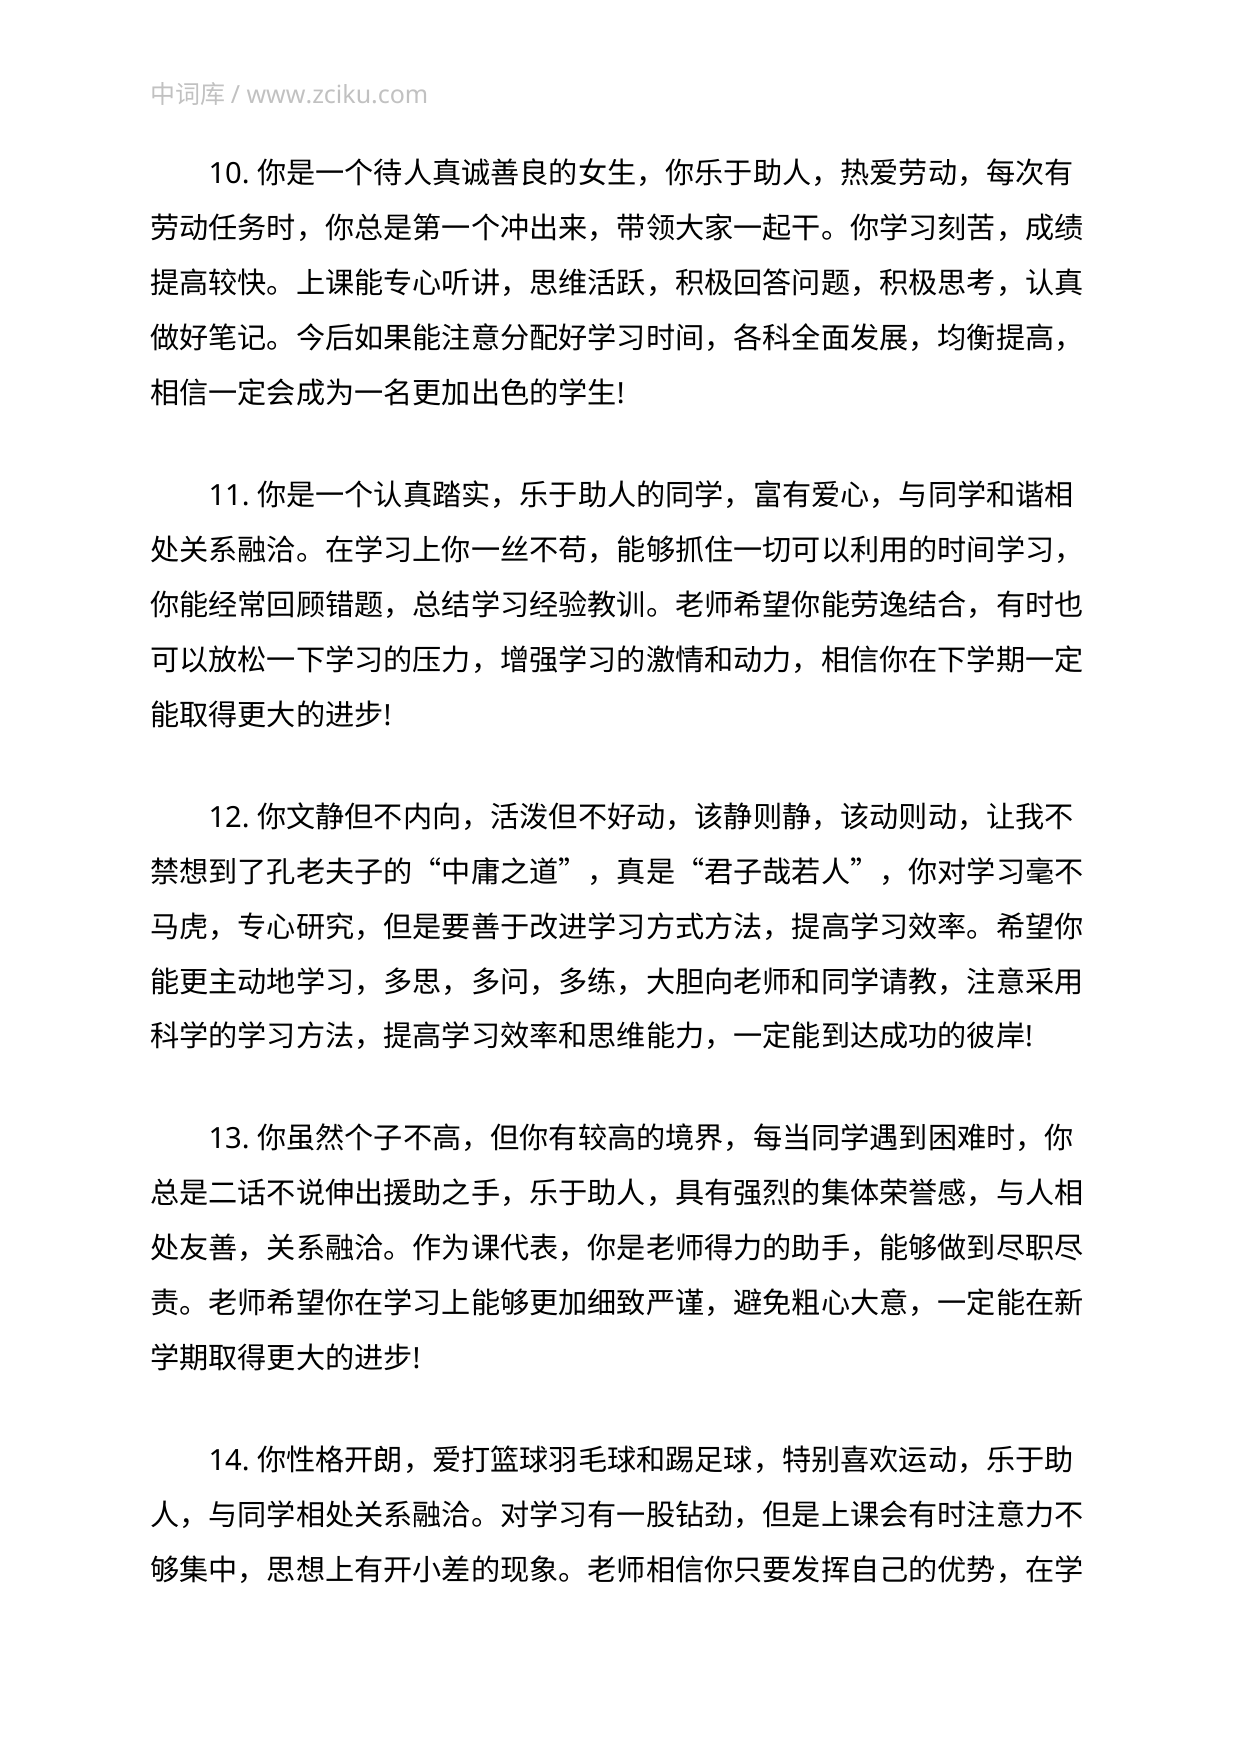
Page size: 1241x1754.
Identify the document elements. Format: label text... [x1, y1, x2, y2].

text 11. 你是一个认真踏实，乐于助人的同学，富有爱心，与同学和谐相处关系融洽。在学习上你一丝不苟，能够抓住一切可以利用的时间学习，你能经常回顾错题，总结学习经验教训。老师希望你能劳逸结合，有时也可以放松一下学习的压力，增强学习的激情和动力，相信你在下学期一定能取得更大的进步! [150, 472, 1090, 734]
text 10. 你是一个待人真诚善良的女生，你乐于助人，热爱劳动，每次有劳动任务时，你总是第一个冲出来，带领大家一起干。你学习刻苦，成绩提高较快。上课能专心听讲，思维活跃，积极回答问题，积极思考，认真做好笔记。今后如果能注意分配好学习时间，各科全面发展，均衡提高，相信一定会成为一名更加出色的学生! [150, 150, 1090, 412]
text 12. 你文静但不内向，活泼但不好动，该静则静，该动则动，让我不禁想到了孔老夫子的“中庸之道”，真是“君子哉若人”，你对学习毫不马虎，专心研究，但是要善于改进学习方式方法，提高学习效率。希望你能更主动地学习，多思，多问，多练，大胆向老师和同学请教，注意采用科学的学习方法，提高学习效率和思维能力，一定能到达成功的彼岸! [150, 793, 1090, 1055]
text 13. 你虽然个子不高，但你有较高的境界，每当同学遇到困难时，你总是二话不说伸出援助之手，乐于助人，具有强烈的集体荣誉感，与人相处友善，关系融洽。作为课代表，你是老师得力的助手，能够做到尽职尽责。老师希望你在学习上能够更加细致严谨，避免粗心大意，一定能在新学期取得更大的进步! [150, 1115, 1090, 1377]
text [150, 1437, 1090, 1589]
